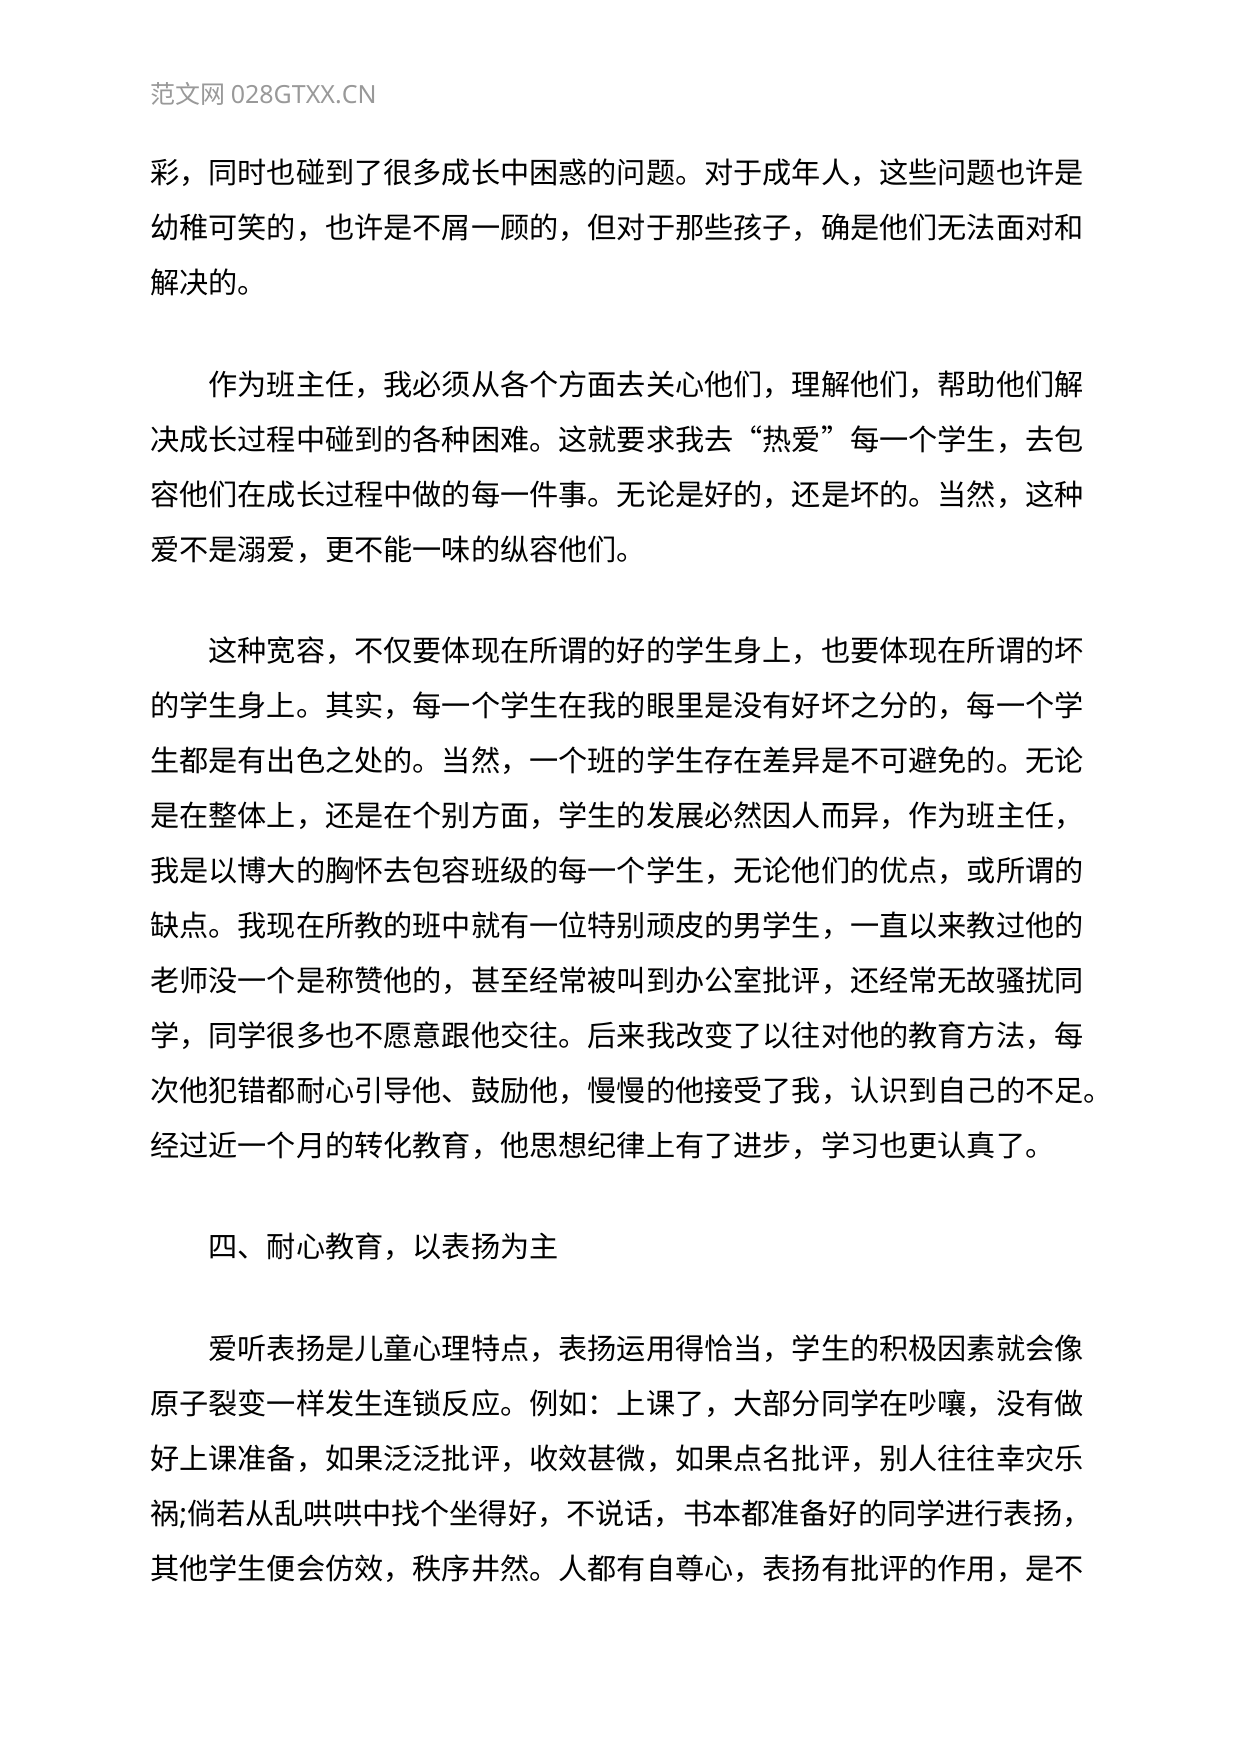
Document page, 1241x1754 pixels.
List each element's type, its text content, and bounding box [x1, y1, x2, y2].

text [150, 1326, 1090, 1588]
text 作为班主任，我必须从各个方面去关心他们，理解他们，帮助他们解决成长过程中碰到的各种困难。这就要求我去“热爱”每一个学生，去包容他们在成长过程中做的每一件事。无论是好的，还是坏的。当然，这种爱不是溺爱，更不能一味的纵容他们。 [150, 362, 1090, 568]
text 四、耐心教育，以表扬为主 [150, 1224, 1090, 1266]
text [150, 150, 1090, 302]
text 这种宽容，不仅要体现在所谓的好的学生身上，也要体现在所谓的坏的学生身上。其实，每一个学生在我的眼里是没有好坏之分的，每一个学生都是有出色之处的。当然，一个班的学生存在差异是不可避免的。无论是在整体上，还是在个别方面，学生的发展必然因人而异，作为班主任，我是以博大的胸怀去包容班级的每一个学生，无论他们的优点，或所谓的缺点。我现在所教的班中就有一位特别顽皮的男学生，一直以来教过他的老师没一个是称赞他的，甚至经常被叫到办公室批评，还经常无故骚扰同学，同学很多也不愿意跟他交往。后来我改变了以往对他的教育方法，每次他犯错都耐心引导他、鼓励他，慢慢的他接受了我，认识到自己的不足。经过近一个月的转化教育，他思想纪律上有了进步，学习也更认真了。 [150, 628, 1090, 1164]
